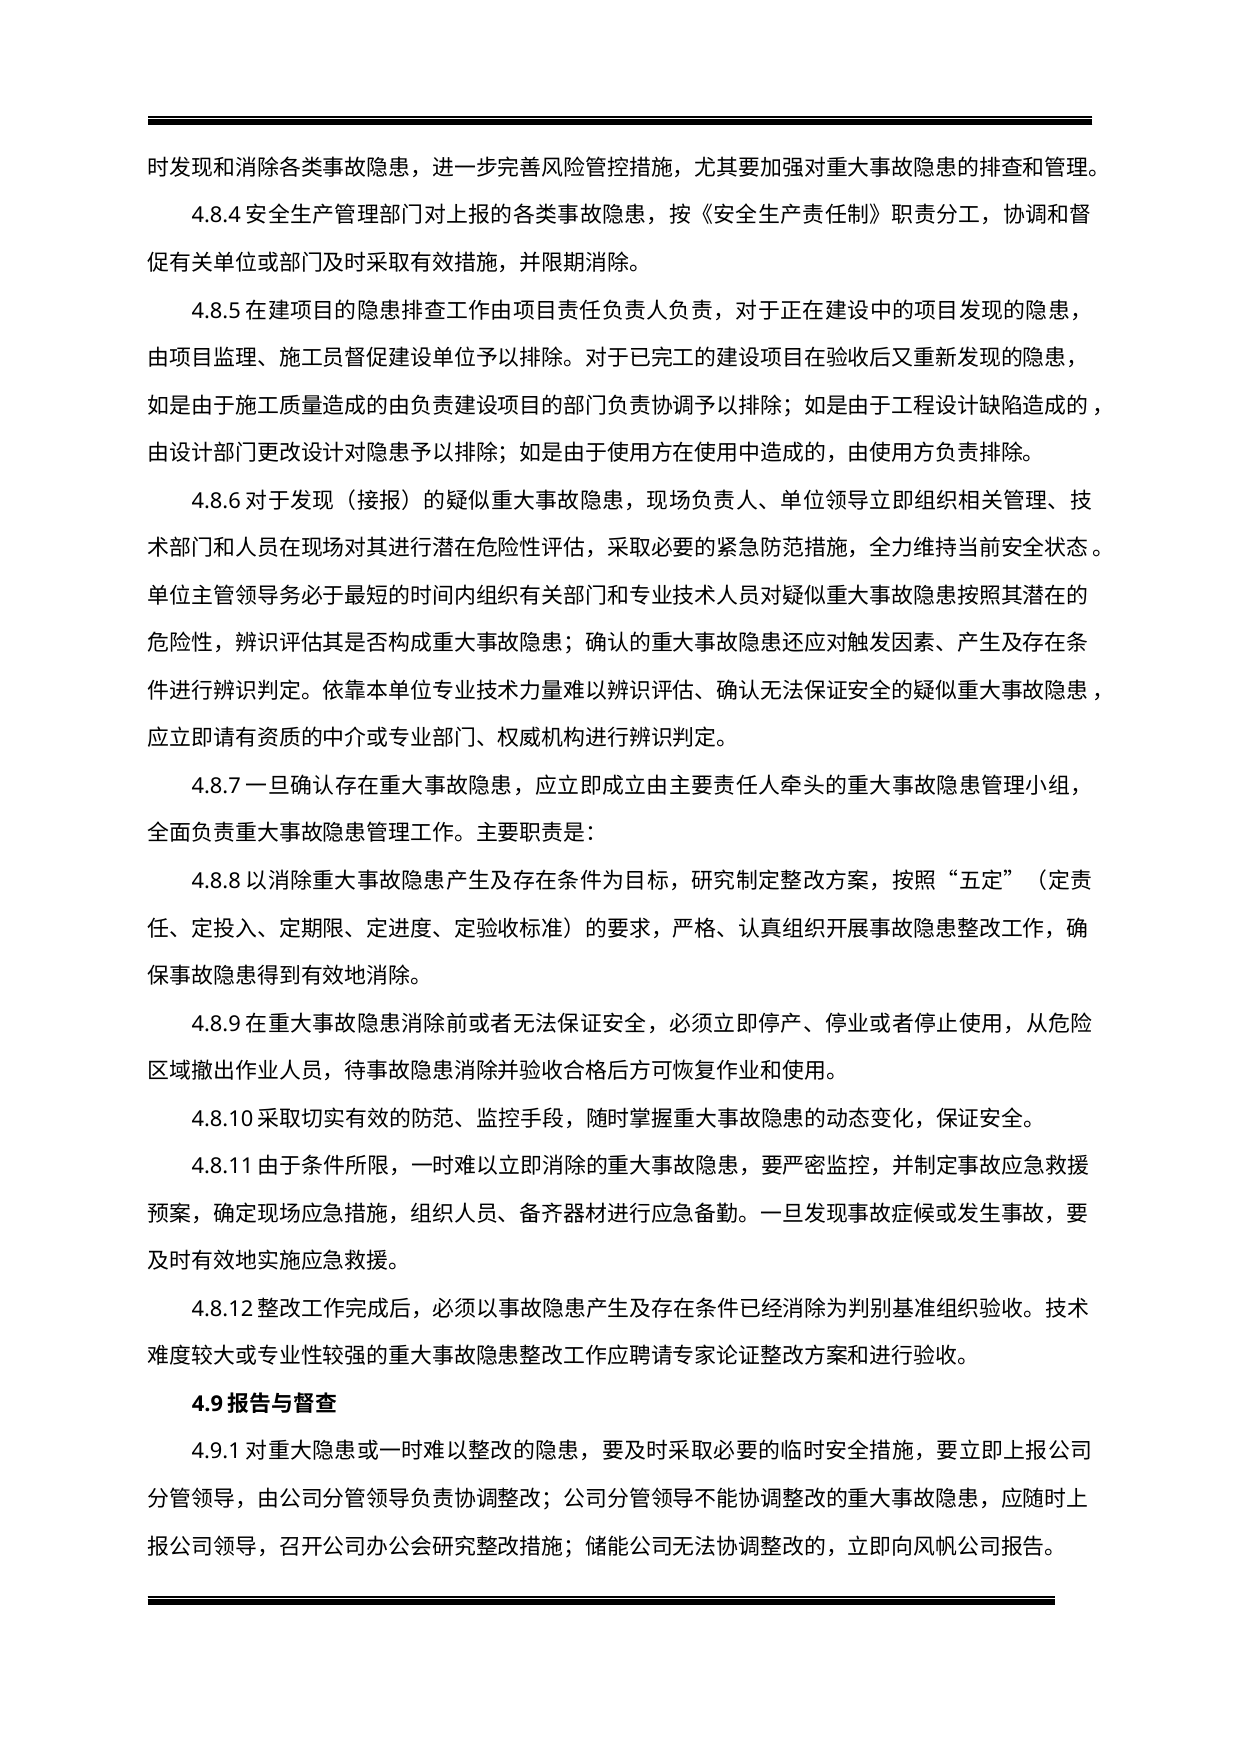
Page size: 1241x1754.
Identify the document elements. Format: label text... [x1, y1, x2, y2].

text 4.8.5在建项目的隐患排查工作由项目责任负责人负责，对于正在建设中的项目发现的隐患，由项目监理、施工员督促建设单位予以排除。对于已完工的建设项目在验收后又重新发现的隐患，如是由于施工质量造成的由负责建设项目的部门负责协调予以排除；如是由于工程设计缺陷造成的，由设计部门更改设计对隐患予以排除；如是由于使用方在使用中造成的，由使用方负责排除。 [148, 293, 1092, 467]
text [148, 150, 1092, 182]
text 4.8.9在重大事故隐患消除前或者无法保证安全，必须立即停产、停业或者停止使用，从危险区域撤出作业人员，待事故隐患消除并验收合格后方可恢复作业和使用。 [148, 1006, 1092, 1085]
text 4.8.8以消除重大事故隐患产生及存在条件为目标，研究制定整改方案，按照“五定”（定责任、定投入、定期限、定进度、定验收标准）的要求，严格、认真组织开展事故隐患整改工作，确保事故隐患得到有效地消除。 [148, 863, 1092, 990]
text 4.8.12整改工作完成后，必须以事故隐患产生及存在条件已经消除为判别基准组织验收。技术难度较大或专业性较强的重大事故隐患整改工作应聘请专家论证整改方案和进行验收。 [148, 1291, 1092, 1370]
text 4.8.4安全生产管理部门对上报的各类事故隐患，按《安全生产责任制》职责分工，协调和督促有关单位或部门及时采取有效措施，并限期消除。 [148, 197, 1092, 277]
text 4.8.6对于发现（接报）的疑似重大事故隐患，现场负责人、单位领导立即组织相关管理、技术部门和人员在现场对其进行潜在危险性评估，采取必要的紧急防范措施，全力维持当前安全状态。单位主管领导务必于最短的时间内组织有关部门和专业技术人员对疑似重大事故隐患按照其潜在的危险性，辨识评估其是否构成重大事故隐患；确认的重大事故隐患还应对触发因素、产生及存在条件进行辨识判定。依靠本单位专业技术力量难以辨识评估、确认无法保证安全的疑似重大事故隐患，应立即请有资质的中介或专业部门、权威机构进行辨识判定。 [148, 483, 1092, 752]
text 4.8.7一旦确认存在重大事故隐患，应立即成立由主要责任人牵头的重大事故隐患管理小组，全面负责重大事故隐患管理工作。主要职责是： [148, 768, 1092, 847]
text 4.8.11由于条件所限，一时难以立即消除的重大事故隐患，要严密监控，并制定事故应急救援预案，确定现场应急措施，组织人员、备齐器材进行应急备勤。一旦发现事故症候或发生事故，要及时有效地实施应急救援。 [148, 1148, 1092, 1275]
text 4.9报告与督查 [148, 1386, 1092, 1418]
text 4.8.10采取切实有效的防范、监控手段，随时掌握重大事故隐患的动态变化，保证安全。 [148, 1101, 1092, 1132]
text 4.9.1对重大隐患或一时难以整改的隐患，要及时采取必要的临时安全措施，要立即上报公司分管领导，由公司分管领导负责协调整改；公司分管领导不能协调整改的重大事故隐患，应随时上报公司领导，召开公司办公会研究整改措施；储能公司无法协调整改的，立即向风帆公司报告。 [148, 1433, 1092, 1560]
